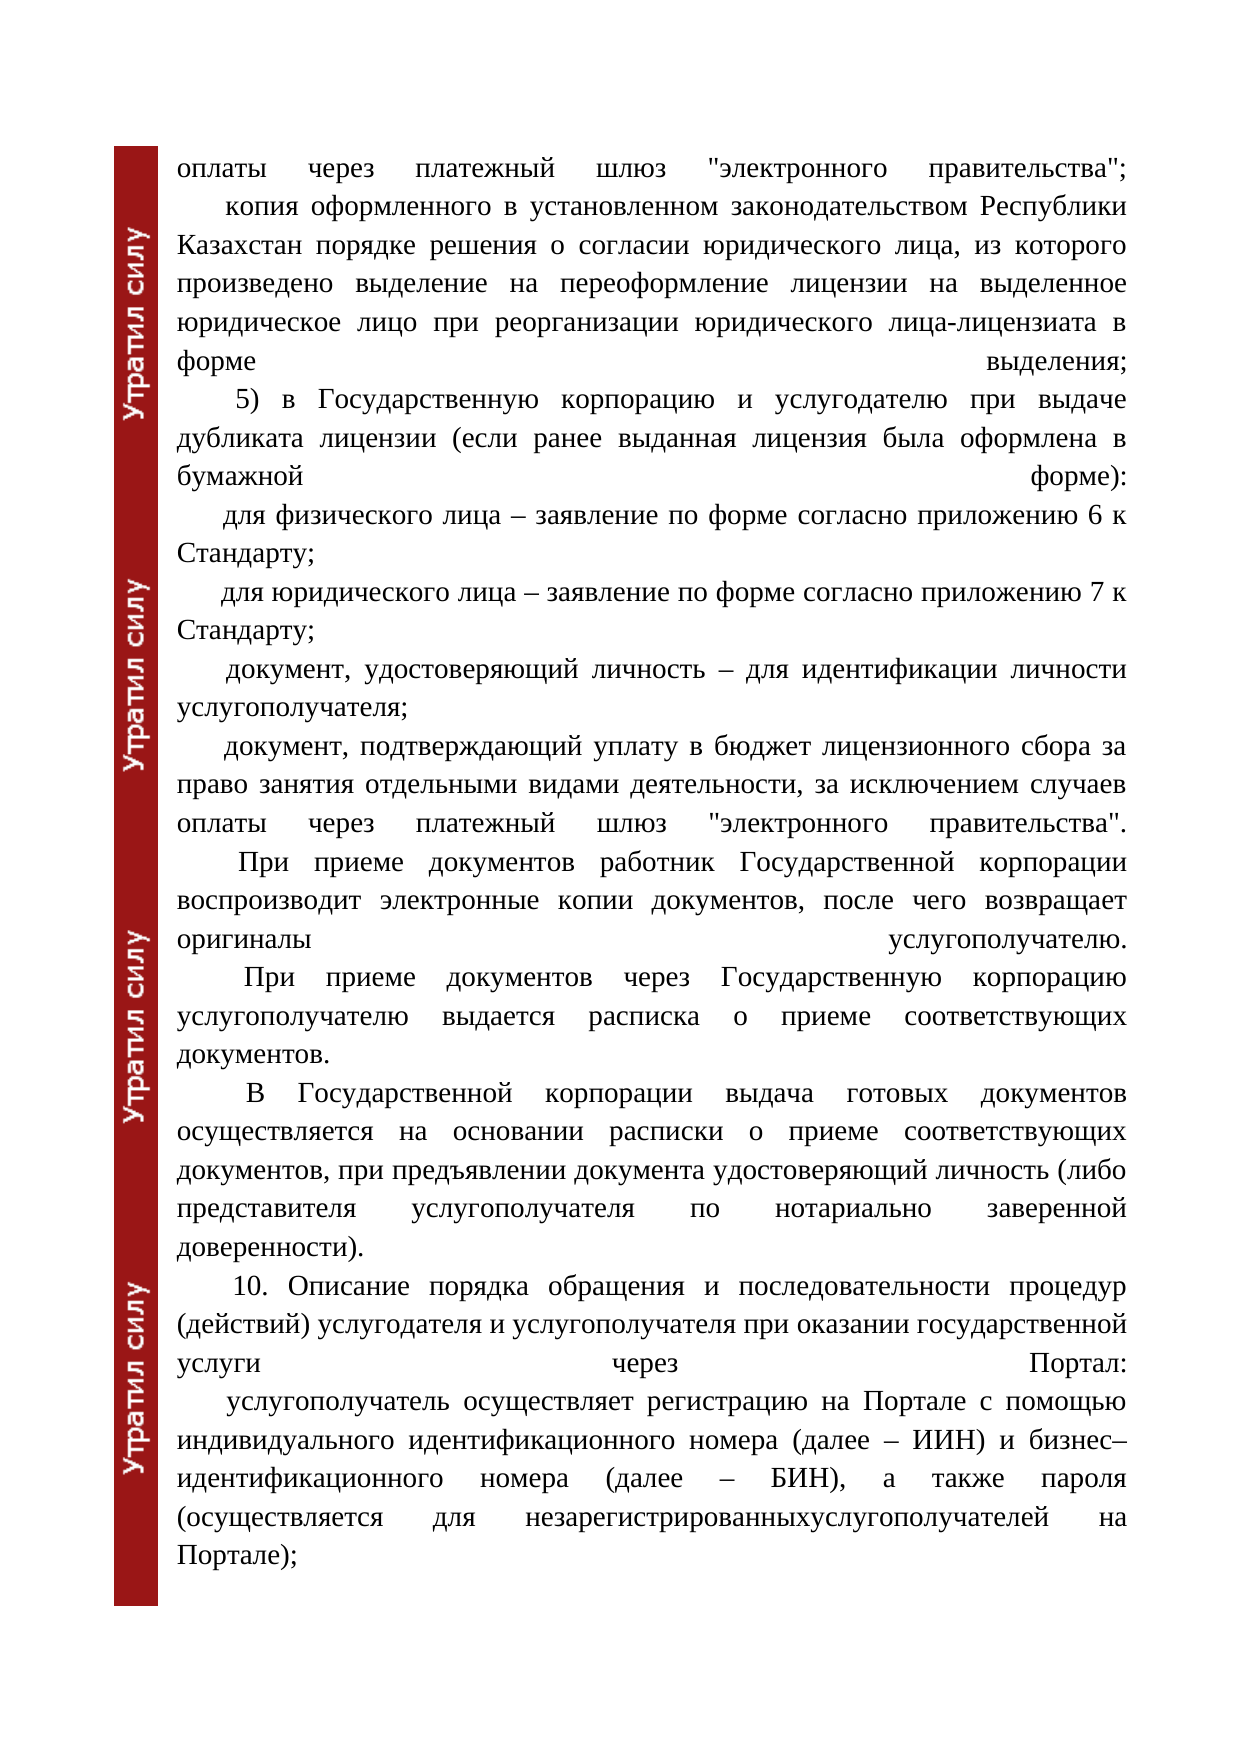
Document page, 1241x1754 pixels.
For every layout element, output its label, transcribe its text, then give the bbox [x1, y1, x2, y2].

picture [114, 146, 158, 150]
picture [114, 1571, 158, 1606]
